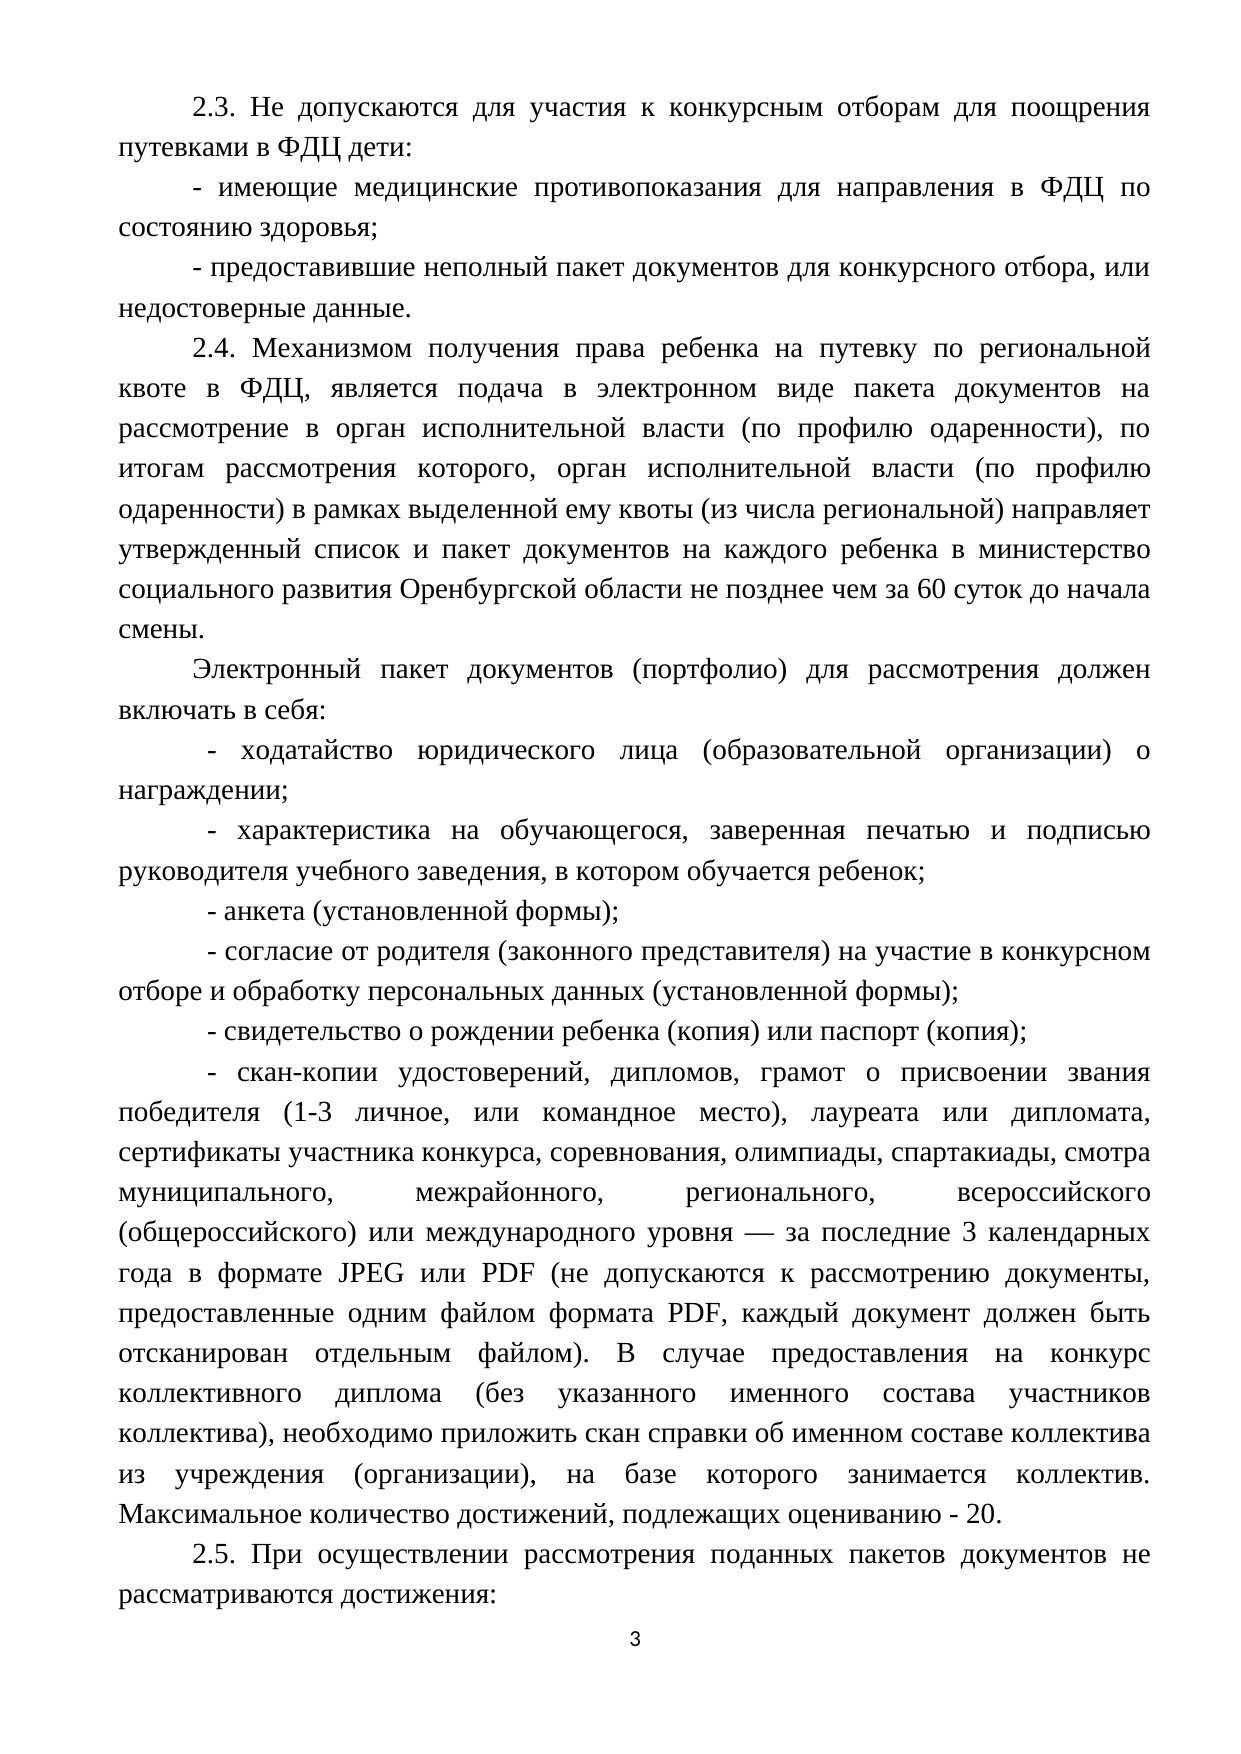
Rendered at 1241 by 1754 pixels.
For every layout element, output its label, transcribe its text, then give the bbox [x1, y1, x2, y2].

text 2.4. Механизмом получения права ребенка на путевку по региональной квоте в ФДЦ, является подача в электронном виде пакета документов на рассмотрение в орган исполнительной власти (по профилю одаренности), по итогам рассмотрения которого, орган исполнительной власти (по профилю одаренности) в рамках выделенной ему квоты (из числа региональной) направляет утвержденный список и пакет документов на каждого ребенка в министерство социального развития Оренбургской области не позднее чем за 60 суток до начала смены. [118, 330, 1152, 645]
text Электронный пакет документов (портфолио) для рассмотрения должен включать в себя: [118, 652, 1152, 725]
text - характеристика на обучающегося, заверенная печатью и подписью руководителя учебного заведения, в котором обучается ребенок; [118, 812, 1152, 886]
text - ходатайство юридического лица (образовательной организации) о награждении; [118, 732, 1152, 806]
text - скан-копии удостоверений, дипломов, грамот о присвоении звания победителя (1-3 личное, или командное место), лауреата или дипломата, сертификаты участника конкурса, соревнования, олимпиады, спартакиады, смотра муниципального, межрайонного, регионального, всероссийского (общероссийского) или международного уровня — за последние 3 календарных года в формате JPEG или PDF (не допускаются к рассмотрению документы, предоставленные одним файлом формата PDF, каждый документ должен быть отсканирован отдельным файлом). В случае предоставления на конкурс коллективного диплома (без указанного именного состава участников коллектива), необходимо приложить скан справки об именном составе коллектива из учреждения (организации), на базе которого занимается коллектив. Максимальное количество достижений, подлежащих оцениванию - 20. [118, 1054, 1152, 1529]
text - согласие от родителя (законного представителя) на участие в конкурсном отборе и обработку персональных данных (установленной формы); [118, 933, 1152, 1007]
text - имеющие медицинские противопоказания для направления в ФДЦ по состоянию здоровья; [118, 169, 1152, 243]
text 2.5. При осуществлении рассмотрения поданных пакетов документов не рассматриваются достижения: [118, 1536, 1152, 1610]
text - свидетельство о рождении ребенка (копия) или паспорт (копия); [118, 1013, 1152, 1047]
text 2.3. Не допускаются для участия к конкурсным отборам для поощрения путевками в ФДЦ дети: [118, 89, 1152, 162]
text - анкета (установленной формы); [118, 893, 1152, 926]
text - предоставившие неполный пакет документов для конкурсного отбора, или недостоверные данные. [118, 249, 1152, 323]
